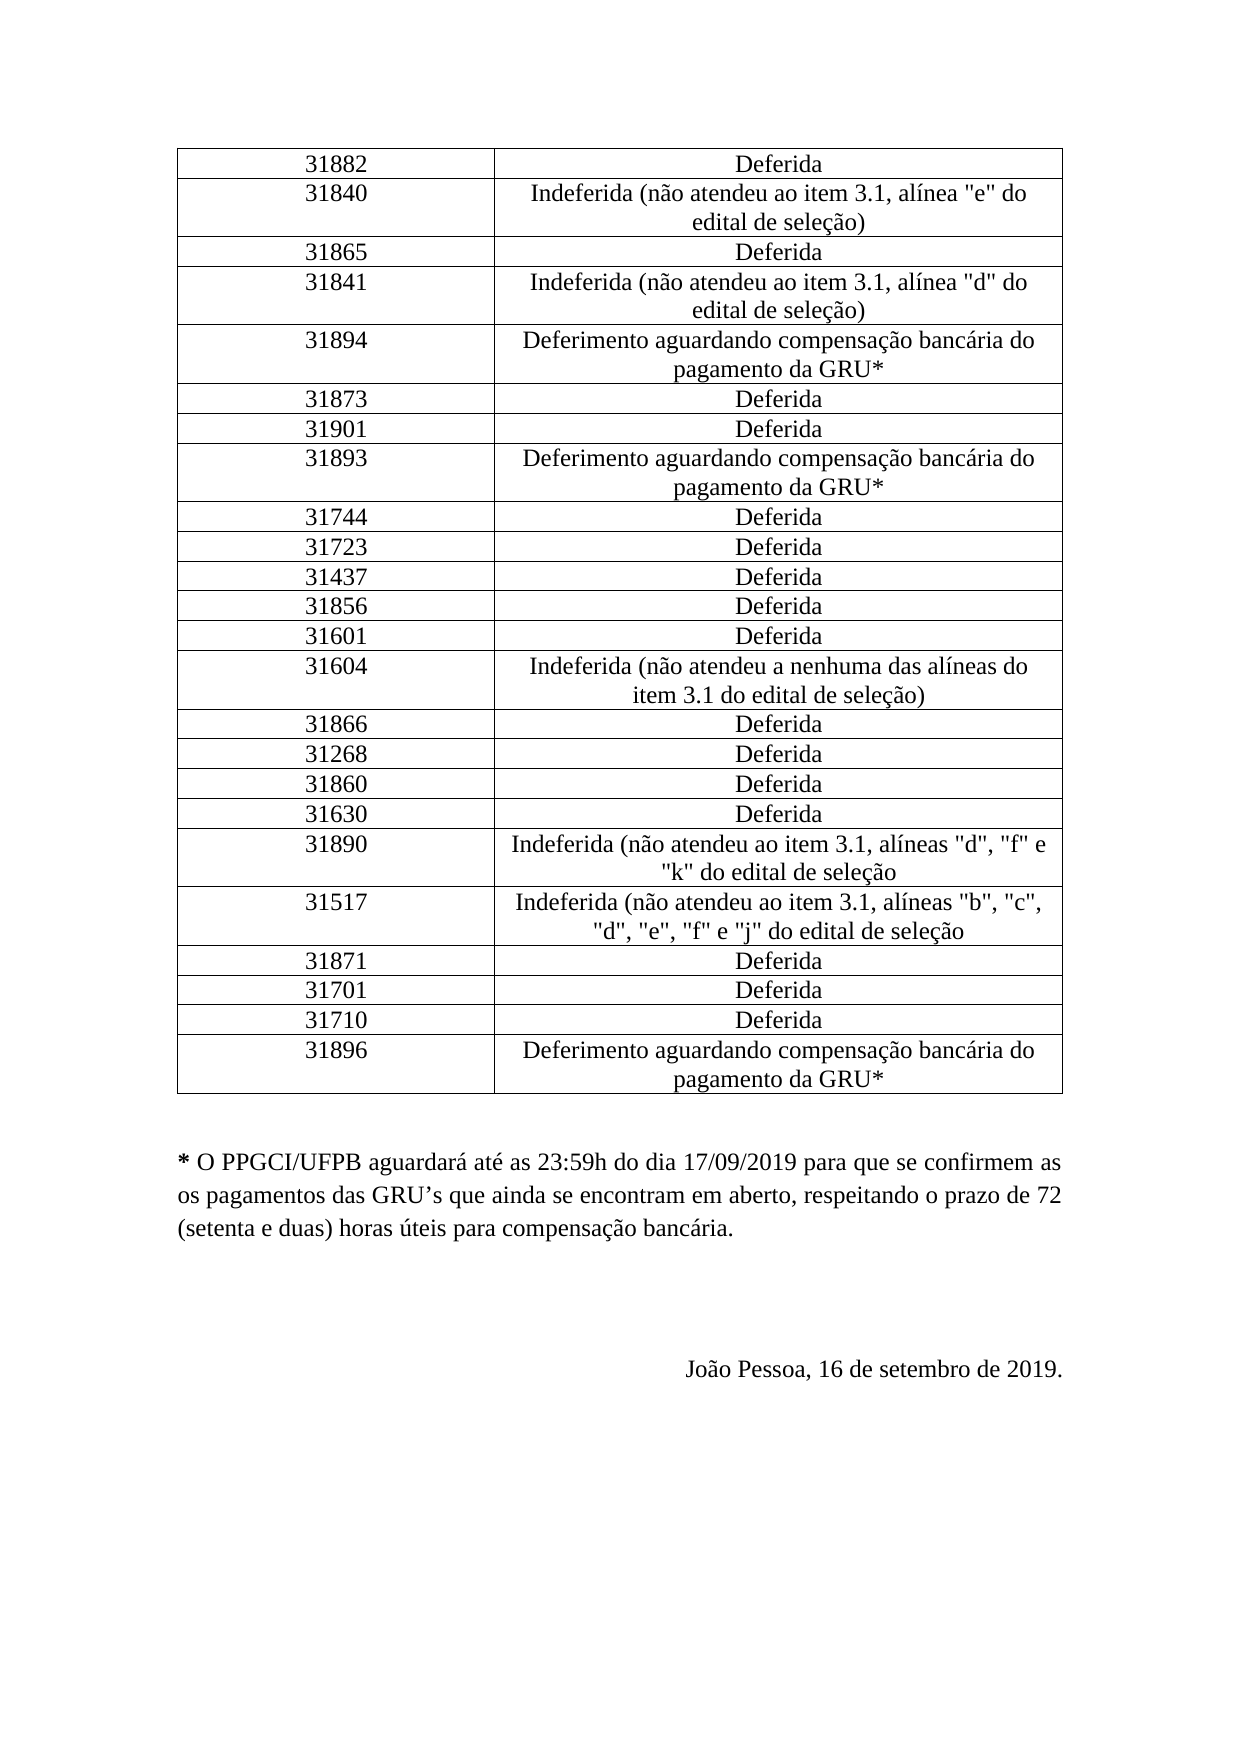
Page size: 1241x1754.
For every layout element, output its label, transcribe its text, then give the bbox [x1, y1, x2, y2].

table_cell Deferida [495, 502, 1062, 531]
table_cell 31604 [178, 651, 494, 708]
table_cell 31894 [178, 325, 494, 383]
table_cell 31860 [178, 769, 494, 798]
table_cell Deferida [495, 414, 1062, 442]
table_cell 31840 [178, 179, 494, 236]
table_cell 31873 [178, 384, 494, 413]
table_cell 31701 [178, 976, 494, 1004]
table_cell 31601 [178, 621, 494, 650]
table_cell Deferida [495, 1005, 1062, 1034]
table_cell 31856 [178, 591, 494, 620]
table_cell Deferida [495, 237, 1062, 266]
table_cell Deferimento aguardando compensação bancária do pagamento da GRU* [495, 325, 1062, 383]
table_cell 31841 [178, 267, 494, 324]
table_cell 31710 [178, 1005, 494, 1034]
table_cell 31630 [178, 799, 494, 828]
text João Pessoa, 16 de setembro de 2019. [177, 1354, 1063, 1383]
table_cell Deferida [495, 591, 1062, 620]
table_cell Deferimento aguardando compensação bancária do pagamento da GRU* [495, 1035, 1062, 1093]
table_cell 31268 [178, 739, 494, 768]
table_cell 31723 [178, 532, 494, 561]
table_cell Deferida [495, 769, 1062, 798]
table_cell Deferida [495, 384, 1062, 413]
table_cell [495, 267, 1062, 324]
text * O PPGCI/UFPB aguardará até as 23:59h do dia 17/09/2019 para que se confirmem as os pagamentos das GRU’s que ainda se encontram em aberto, respeitando o prazo de 72 (setenta e duas) horas úteis para compensação bancária. [177, 1147, 1063, 1242]
table_cell Deferimento aguardando compensação bancária do pagamento da GRU* [495, 444, 1062, 501]
table_cell Deferida [495, 976, 1062, 1004]
table_cell Indeferida (não atendeu ao item 3.1, alíneas "b", "c", "d", "e", "f" e "j" do edital de seleção [495, 887, 1062, 945]
table_cell 31896 [178, 1035, 494, 1093]
table_cell Deferida [495, 621, 1062, 650]
table_cell 31865 [178, 237, 494, 266]
table_cell 31871 [178, 946, 494, 974]
table_cell 31893 [178, 444, 494, 501]
table_cell 31882 [178, 149, 494, 177]
table_cell 31890 [178, 829, 494, 886]
table_cell 31866 [178, 710, 494, 738]
table_cell Deferida [495, 739, 1062, 768]
table_cell Indeferida (não atendeu ao item 3.1, alíneas "d", "f" e "k" do edital de seleção [495, 829, 1062, 886]
table_cell Indeferida (não atendeu ao item 3.1, alínea "e" do edital de seleção) [495, 179, 1062, 236]
table_cell 31901 [178, 414, 494, 442]
table_cell Deferida [495, 799, 1062, 828]
table_cell 31437 [178, 562, 494, 590]
table_cell Deferida [495, 562, 1062, 590]
table_cell Deferida [495, 149, 1062, 177]
table_cell Indeferida (não atendeu a nenhuma das alíneas do item 3.1 do edital de seleção) [495, 651, 1062, 708]
table_cell Deferida [495, 946, 1062, 974]
table_cell 31517 [178, 887, 494, 945]
table_cell Deferida [495, 710, 1062, 738]
table_cell Deferida [495, 532, 1062, 561]
table_cell 31744 [178, 502, 494, 531]
